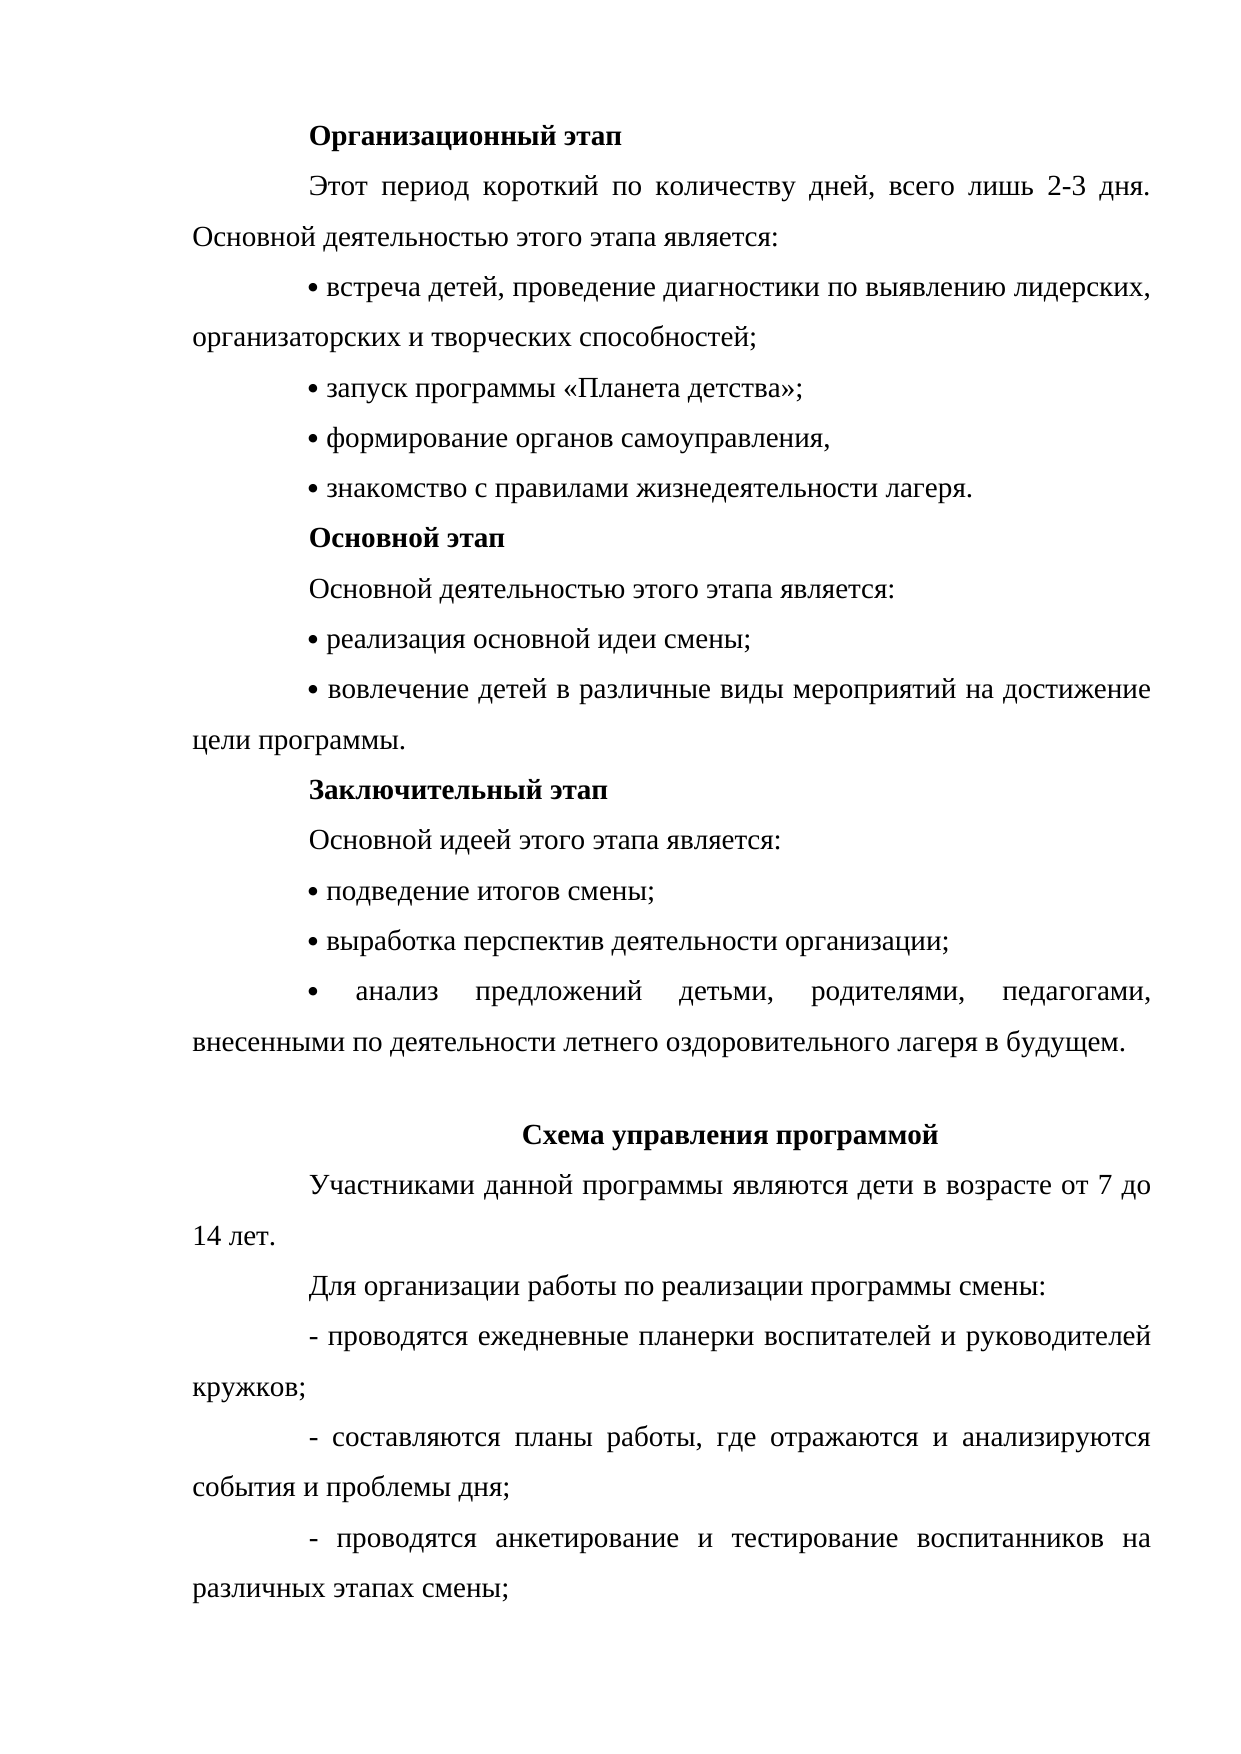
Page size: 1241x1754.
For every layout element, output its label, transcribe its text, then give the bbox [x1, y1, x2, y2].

list Основной деятельностью этого этапа является: [192, 571, 1152, 604]
list реализация основной идеи смены; [192, 621, 1152, 655]
list - проводятся ежедневные планерки воспитателей и руководителей кружков; [192, 1318, 1152, 1402]
list Организационный этап [192, 118, 1152, 152]
list вовлечение детей в различные виды мероприятий на достижение цели программы. [192, 672, 1152, 755]
list анализ предложений детьми, родителями, педагогами, внесенными по деятельности летнего оздоровительного лагеря в будущем. [192, 973, 1152, 1057]
list Схема управления программой [192, 1117, 1152, 1151]
list встреча детей, проведение диагностики по выявлению лидерских, организаторских и творческих способностей; [192, 269, 1152, 353]
list - составляются планы работы, где отражаются и анализируются события и проблемы дня; [192, 1419, 1152, 1503]
list - проводятся анкетирование и тестирование воспитанников на различных этапах смены; [192, 1520, 1152, 1603]
list Заключительный этап [192, 772, 1152, 806]
list выработка перспектив деятельности организации; [192, 923, 1152, 957]
list Основной этап [192, 521, 1152, 554]
list знакомство с правилами жизнедеятельности лагеря. [192, 470, 1152, 504]
list Этот период короткий по количеству дней, всего лишь 2-3 дня. Основной деятельностью этого этапа является: [192, 168, 1152, 252]
list запуск программы «Планета детства»; [192, 370, 1152, 403]
list подведение итогов смены; [192, 873, 1152, 906]
list Участниками данной программы являются дети в возрасте от 7 до 14 лет. [192, 1167, 1152, 1251]
list Основной идеей этого этапа является: [192, 822, 1152, 856]
list формирование органов самоуправления, [192, 420, 1152, 453]
list Для организации работы по реализации программы смены: [192, 1268, 1152, 1302]
